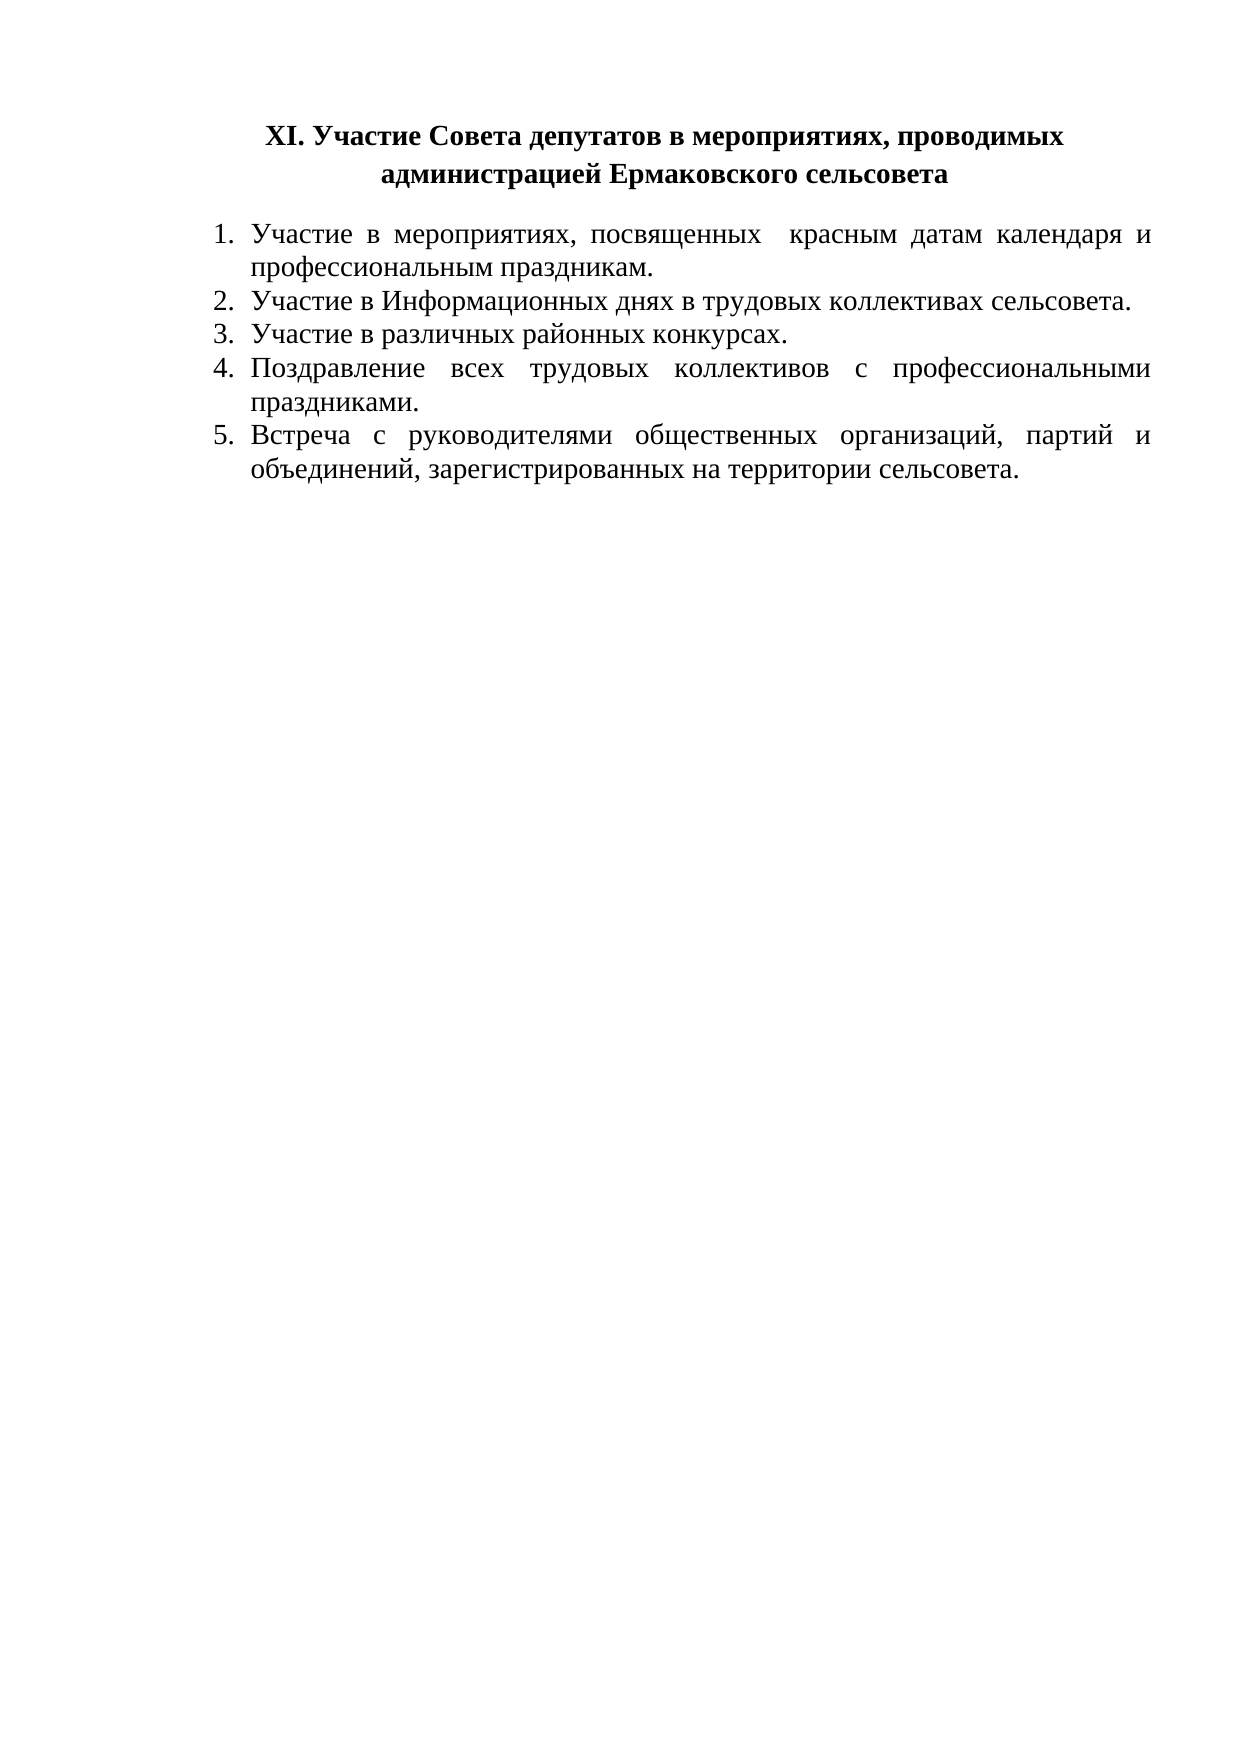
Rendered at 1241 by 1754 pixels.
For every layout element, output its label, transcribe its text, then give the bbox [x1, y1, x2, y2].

list Участие в различных районных конкурсах. [213, 317, 1152, 350]
text XI. Участие Совета депутатов в мероприятиях, проводимых администрацией Ермаковского сельсовета [177, 118, 1152, 190]
list Поздравление всех трудовых коллективов с профессиональными праздниками. [213, 350, 1152, 417]
list Участие в мероприятиях, посвященных красным датам календаря и профессиональным праздникам. [213, 216, 1152, 283]
list Встреча с руководителями общественных организаций, партий и объединений, зарегистрированных на территории сельсовета. [213, 417, 1152, 484]
list Участие в Информационных днях в трудовых коллективах сельсовета. [213, 283, 1152, 317]
